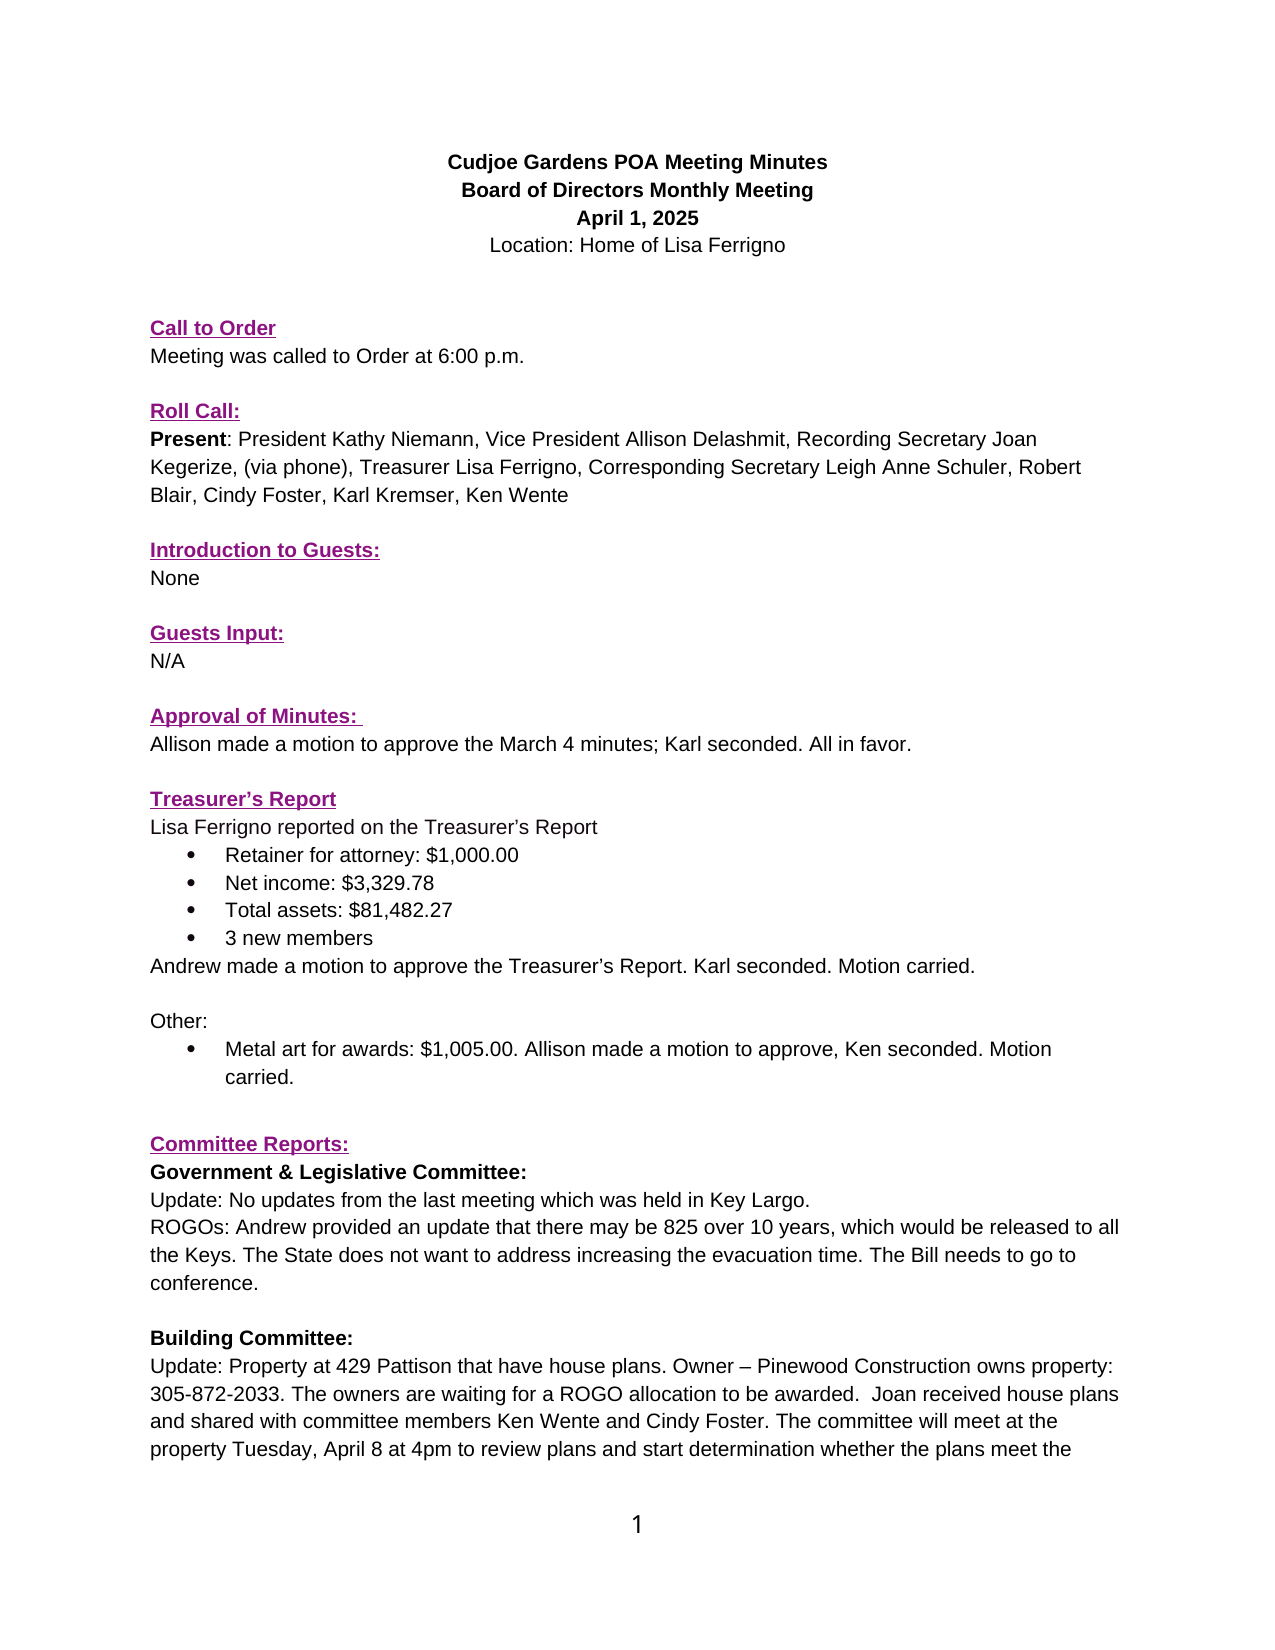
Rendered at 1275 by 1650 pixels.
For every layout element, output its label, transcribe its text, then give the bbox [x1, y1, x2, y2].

text Allison made a motion to approve the March 4 minutes; Karl seconded. All in favor. [150, 732, 1125, 756]
text N/A [150, 649, 1125, 673]
list Metal art for awards: $1,005.00. Allison made a motion to approve, Ken seconded. Motion carried. [187, 1037, 1125, 1089]
text Andrew made a motion to approve the Treasurer’s Report. Karl seconded. Motion carried. [150, 954, 1125, 978]
text ROGOs: Andrew provided an update that there may be 825 over 10 years, which would be released to all the Keys. The State does not want to address increasing the evacuation time. The Bill needs to go to conference. [150, 1215, 1125, 1294]
text Government & Legislative Committee: [150, 1160, 1125, 1184]
text Call to Order [150, 316, 1125, 340]
text Building Committee: [150, 1326, 1125, 1350]
list Net income: $3,329.78 [187, 871, 1125, 894]
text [150, 1354, 1125, 1461]
text Board of Directors Monthly Meeting [150, 178, 1125, 202]
list 3 new members [187, 926, 1125, 950]
text Meeting was called to Order at 6:00 p.m. [150, 344, 1125, 368]
text Other: [150, 1009, 1125, 1033]
text Location: Home of Lisa Ferrigno [150, 233, 1125, 257]
list Retainer for attorney: $1,000.00 [187, 843, 1125, 867]
text Lisa Ferrigno reported on the Treasurer’s Report [150, 815, 1125, 839]
text Approval of Minutes: [150, 704, 1125, 728]
text Committee Reports: [150, 1132, 1125, 1156]
text Update: No updates from the last meeting which was held in Key Largo. [150, 1187, 1125, 1211]
text April 1, 2025 [150, 205, 1125, 229]
text Roll Call: [150, 399, 1125, 423]
list Total assets: $81,482.27 [187, 898, 1125, 922]
text Guests Input: [150, 621, 1125, 645]
text Introduction to Guests: [150, 538, 1125, 562]
text Treasurer’s Report [150, 787, 1125, 811]
text None [150, 566, 1125, 589]
text Cudjoe Gardens POA Meeting Minutes [150, 150, 1125, 174]
text Present: President Kathy Niemann, Vice President Allison Delashmit, Recording Secretary Joan Kegerize, (via phone), Treasurer Lisa Ferrigno, Corresponding Secretary Leigh Anne Schuler, Robert Blair, Cindy Foster, Karl Kremser, Ken Wente [150, 427, 1125, 506]
